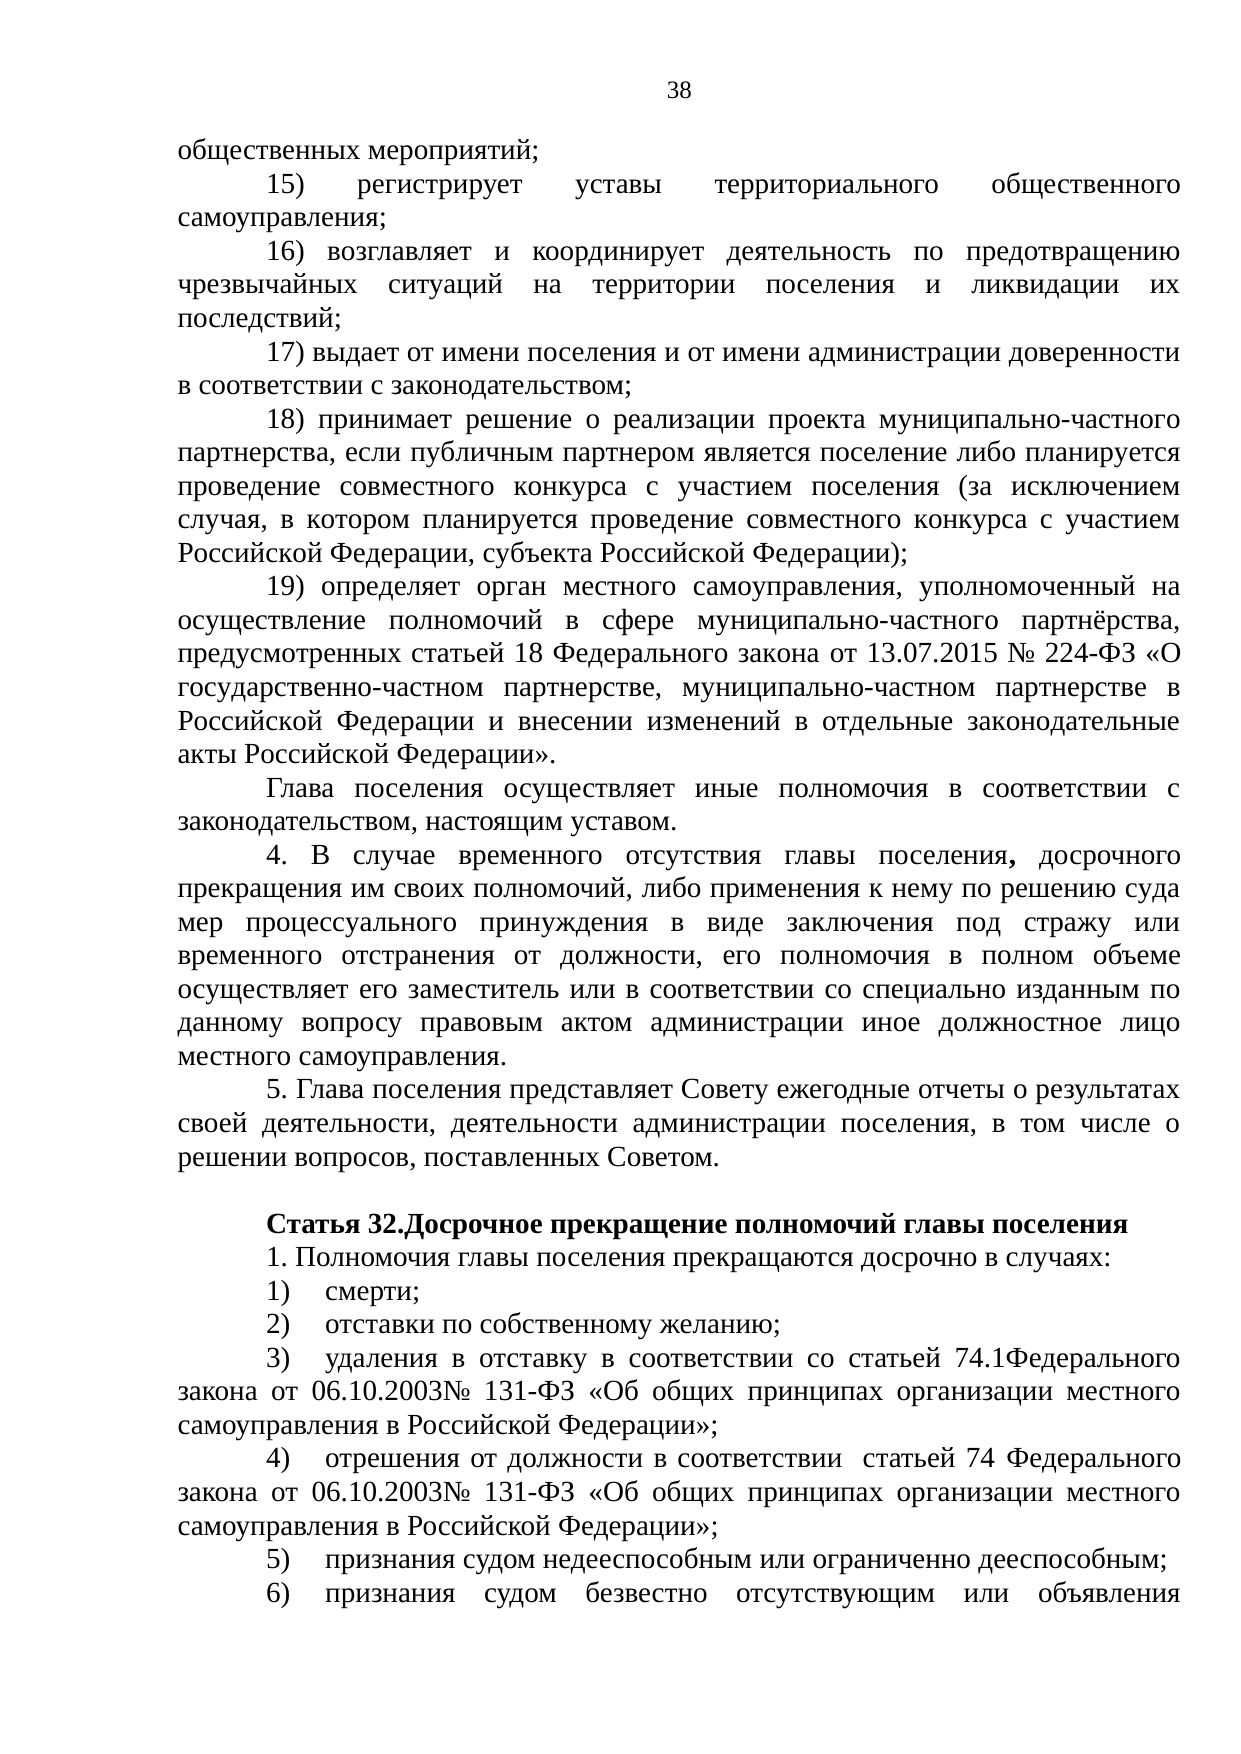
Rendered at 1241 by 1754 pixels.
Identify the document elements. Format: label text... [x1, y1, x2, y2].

text 5. Глава поселения представляет Совету ежегодные отчеты о результатах своей деятельности, деятельности администрации поселения, в том числе о решении вопросов, поставленных Советом. [177, 1072, 1181, 1172]
text 17) выдает от имени поселения и от имени администрации доверенности в соответствии с законодательством; [177, 334, 1181, 401]
text Глава поселения осуществляет иные полномочия в соответствии с законодательством, настоящим уставом. [177, 770, 1181, 837]
list отставки по собственному желанию; [177, 1306, 1181, 1340]
list отрешения от должности в соответствии статьей 74 Федерального закона от 06.10.2003№ 131-ФЗ «Об общих принципах организации местного самоуправления в Российской Федерации»; [177, 1441, 1181, 1541]
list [177, 1575, 1181, 1608]
text 19) определяет орган местного самоуправления, уполномоченный на осуществление полномочий в сфере муниципально-частного партнёрства, предусмотренных статьей 18 Федерального закона от 13.07.2015 № 224-ФЗ «О государственно-частном партнерстве, муниципально-частном партнерстве в Российской Федерации и внесении изменений в отдельные законодательные акты Российской Федерации». [177, 568, 1181, 770]
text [177, 132, 1181, 166]
list смерти; [177, 1273, 1181, 1306]
text Статья 32.Досрочное прекращение полномочий главы поселения [177, 1206, 1181, 1239]
list удаления в отставку в соответствии со статьей 74.1Федерального закона от 06.10.2003№ 131-ФЗ «Об общих принципах организации местного самоуправления в Российской Федерации»; [177, 1340, 1181, 1441]
text 16) возглавляет и координирует деятельность по предотвращению чрезвычайных ситуаций на территории поселения и ликвидации их последствий; [177, 233, 1181, 334]
list признания судом недееспособным или ограниченно дееспособным; [177, 1541, 1181, 1575]
text 18) принимает решение о реализации проекта муниципально-частного партнерства, если публичным партнером является поселение либо планируется проведение совместного конкурса с участием поселения (за исключением случая, в котором планируется проведение совместного конкурса с участием Российской Федерации, субъекта Российской Федерации); [177, 401, 1181, 568]
text 4. В случае временного отсутствия главы поселения, досрочного прекращения им своих полномочий, либо применения к нему по решению суда мер процессуального принуждения в виде заключения под стражу или временного отстранения от должности, его полномочия в полном объеме осуществляет его заместитель или в соответствии со специально изданным по данному вопросу правовым актом администрации иное должностное лицо местного самоуправления. [177, 837, 1181, 1072]
text 15) регистрирует уставы территориального общественного самоуправления; [177, 166, 1181, 233]
text 1. Полномочия главы поселения прекращаются досрочно в случаях: [177, 1239, 1181, 1273]
